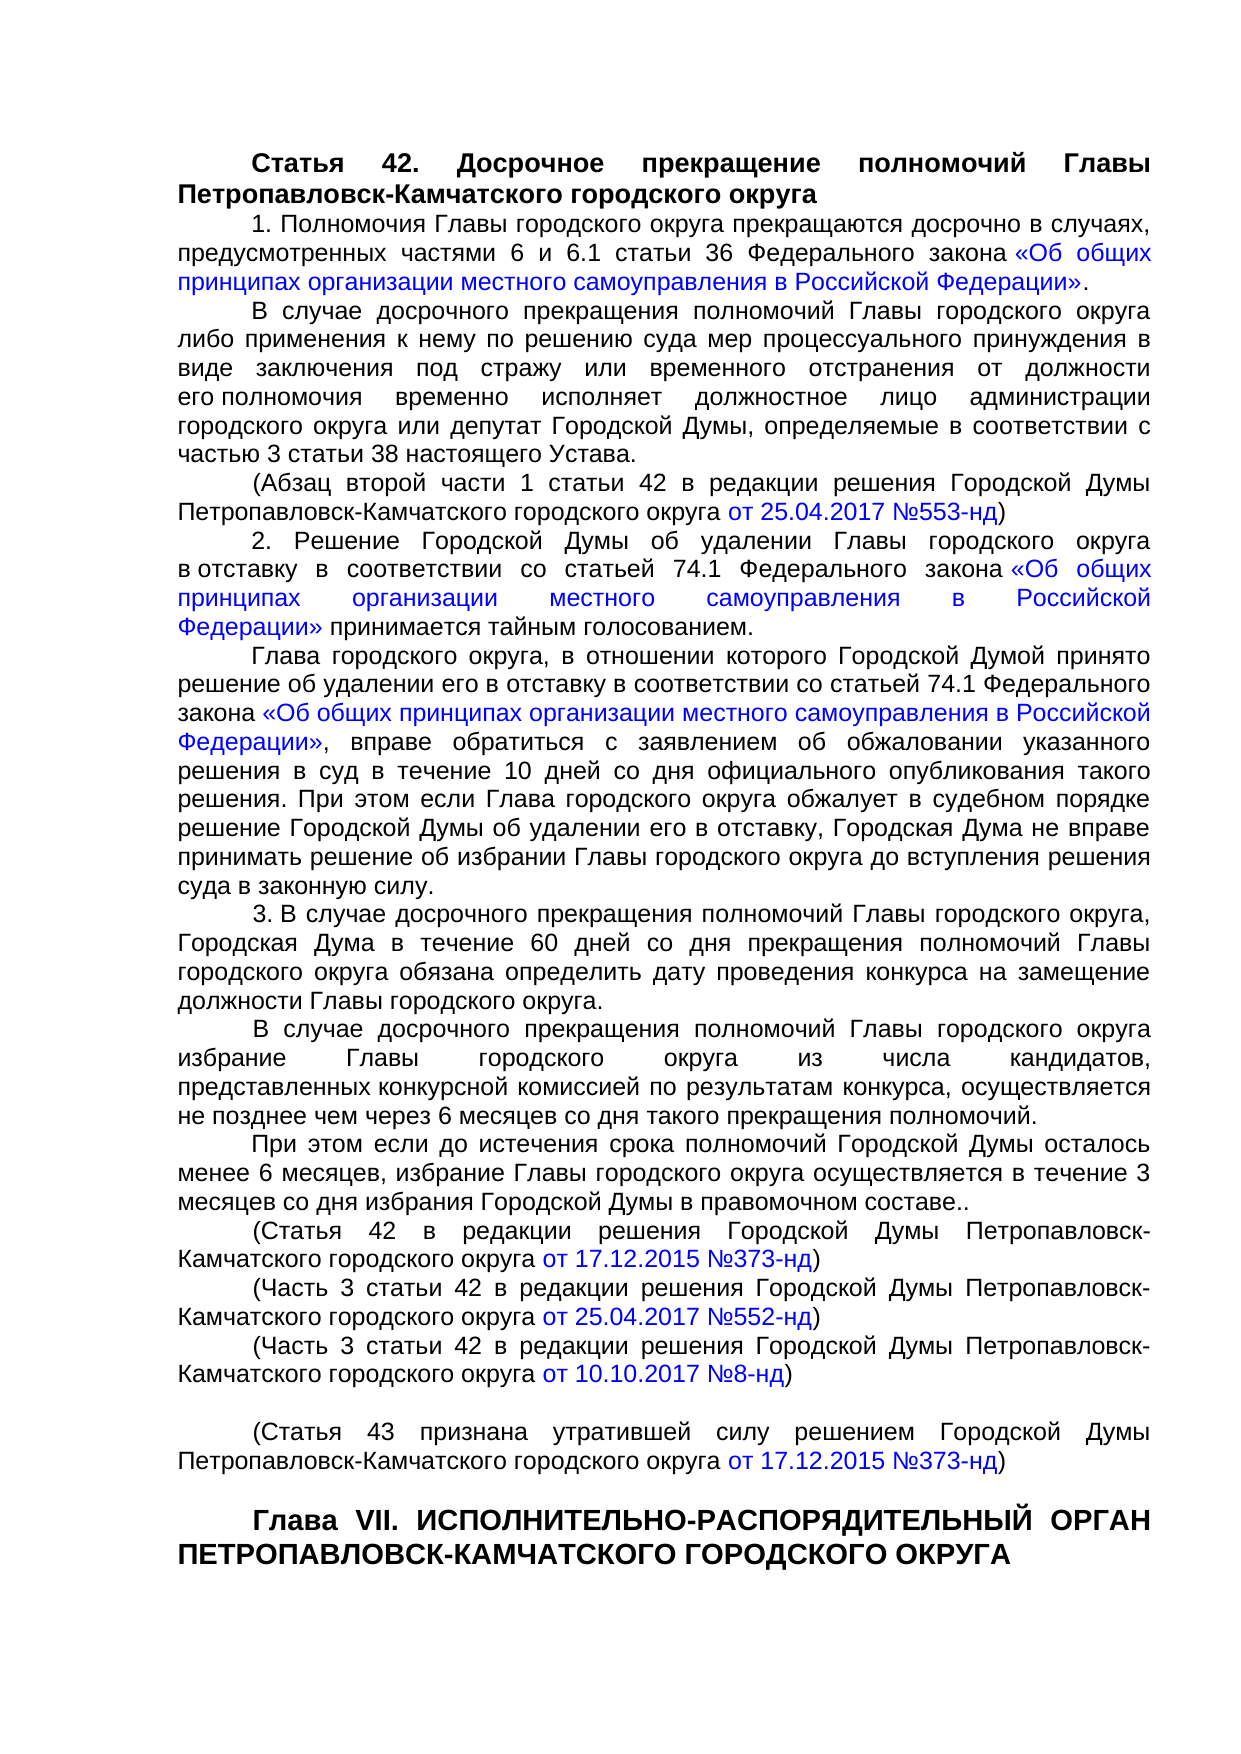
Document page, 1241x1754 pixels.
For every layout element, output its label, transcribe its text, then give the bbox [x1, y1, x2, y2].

text (Статья 43 признана утратившей силу решением Городской Думы Петропавловск-Камчатского городского округа от 17.12.2015 №373-нд) [177, 1417, 1152, 1474]
text 1. Полномочия Главы городского округа прекращаются досрочно в случаях, предусмотренных частями 6 и 6.1 статьи 36 Федерального закона «Об общих принципах организации местного самоуправления в Российской Федерации». [177, 209, 1152, 296]
text (Статья 42 в редакции решения Городской Думы Петропавловск-Камчатского городского округа от 17.12.2015 №373-нд) [177, 1216, 1152, 1273]
text 2. Решение Городской Думы об удалении Главы городского округа в отставку в соответствии со статьей 74.1 Федерального закона «Об общих принципах организации местного самоуправления в Российской Федерации» принимается тайным голосованием. [177, 526, 1152, 641]
text В случае досрочного прекращения полномочий Главы городского округа избрание Главы городского округа из числа кандидатов, представленных конкурсной комиссией по результатам конкурса, осуществляется не позднее чем через 6 месяцев со дня такого прекращения полномочий. [177, 1014, 1152, 1129]
text Статья 42. Досрочное прекращение полномочий Главы Петропавловск-Камчатского городского округа [177, 147, 1152, 209]
text (Часть 3 статьи 42 в редакции решения Городской Думы Петропавловск-Камчатского городского округа от 10.10.2017 №8-нд) [177, 1331, 1152, 1388]
text (Абзац второй части 1 статьи 42 в редакции решения Городской Думы Петропавловск-Камчатского городского округа от 25.04.2017 №553-нд) [177, 468, 1152, 526]
text При этом если до истечения срока полномочий Городской Думы осталось менее 6 месяцев, избрание Главы городского округа осуществляется в течение 3 месяцев со дня избрания Городской Думы в правомочном составе.. [177, 1129, 1152, 1216]
text В случае досрочного прекращения полномочий Главы городского округа либо применения к нему по решению суда мер процессуального принуждения в виде заключения под стражу или временного отстранения от должности его полномочия временно исполняет должностное лицо администрации городского округа или депутат Городской Думы, определяемые в соответствии с частью 3 статьи 38 настоящего Устава. [177, 296, 1152, 468]
text Глава VII. ИСПОЛНИТЕЛЬНО-РАСПОРЯДИТЕЛЬНЫЙ ОРГАН ПЕТРОПАВЛОВСК-КАМЧАТСКОГО ГОРОДСКОГО ОКРУГА [177, 1503, 1152, 1570]
text (Часть 3 статьи 42 в редакции решения Городской Думы Петропавловск-Камчатского городского округа от 25.04.2017 №552-нд) [177, 1273, 1152, 1331]
text 3. В случае досрочного прекращения полномочий Главы городского округа, Городская Дума в течение 60 дней со дня прекращения полномочий Главы городского округа обязана определить дату проведения конкурса на замещение должности Главы городского округа. [177, 899, 1152, 1014]
text Глава городского округа, в отношении которого Городской Думой принято решение об удалении его в отставку в соответствии со статьей 74.1 Федерального закона «Об общих принципах организации местного самоуправления в Российской Федерации», вправе обратиться с заявлением об обжаловании указанного решения в суд в течение 10 дней со дня официального опубликования такого решения. При этом если Глава городского округа обжалует в судебном порядке решение Городской Думы об удалении его в отставку, Городская Дума не вправе принимать решение об избрании Главы городского округа до вступления решения суда в законную силу. [177, 641, 1152, 899]
